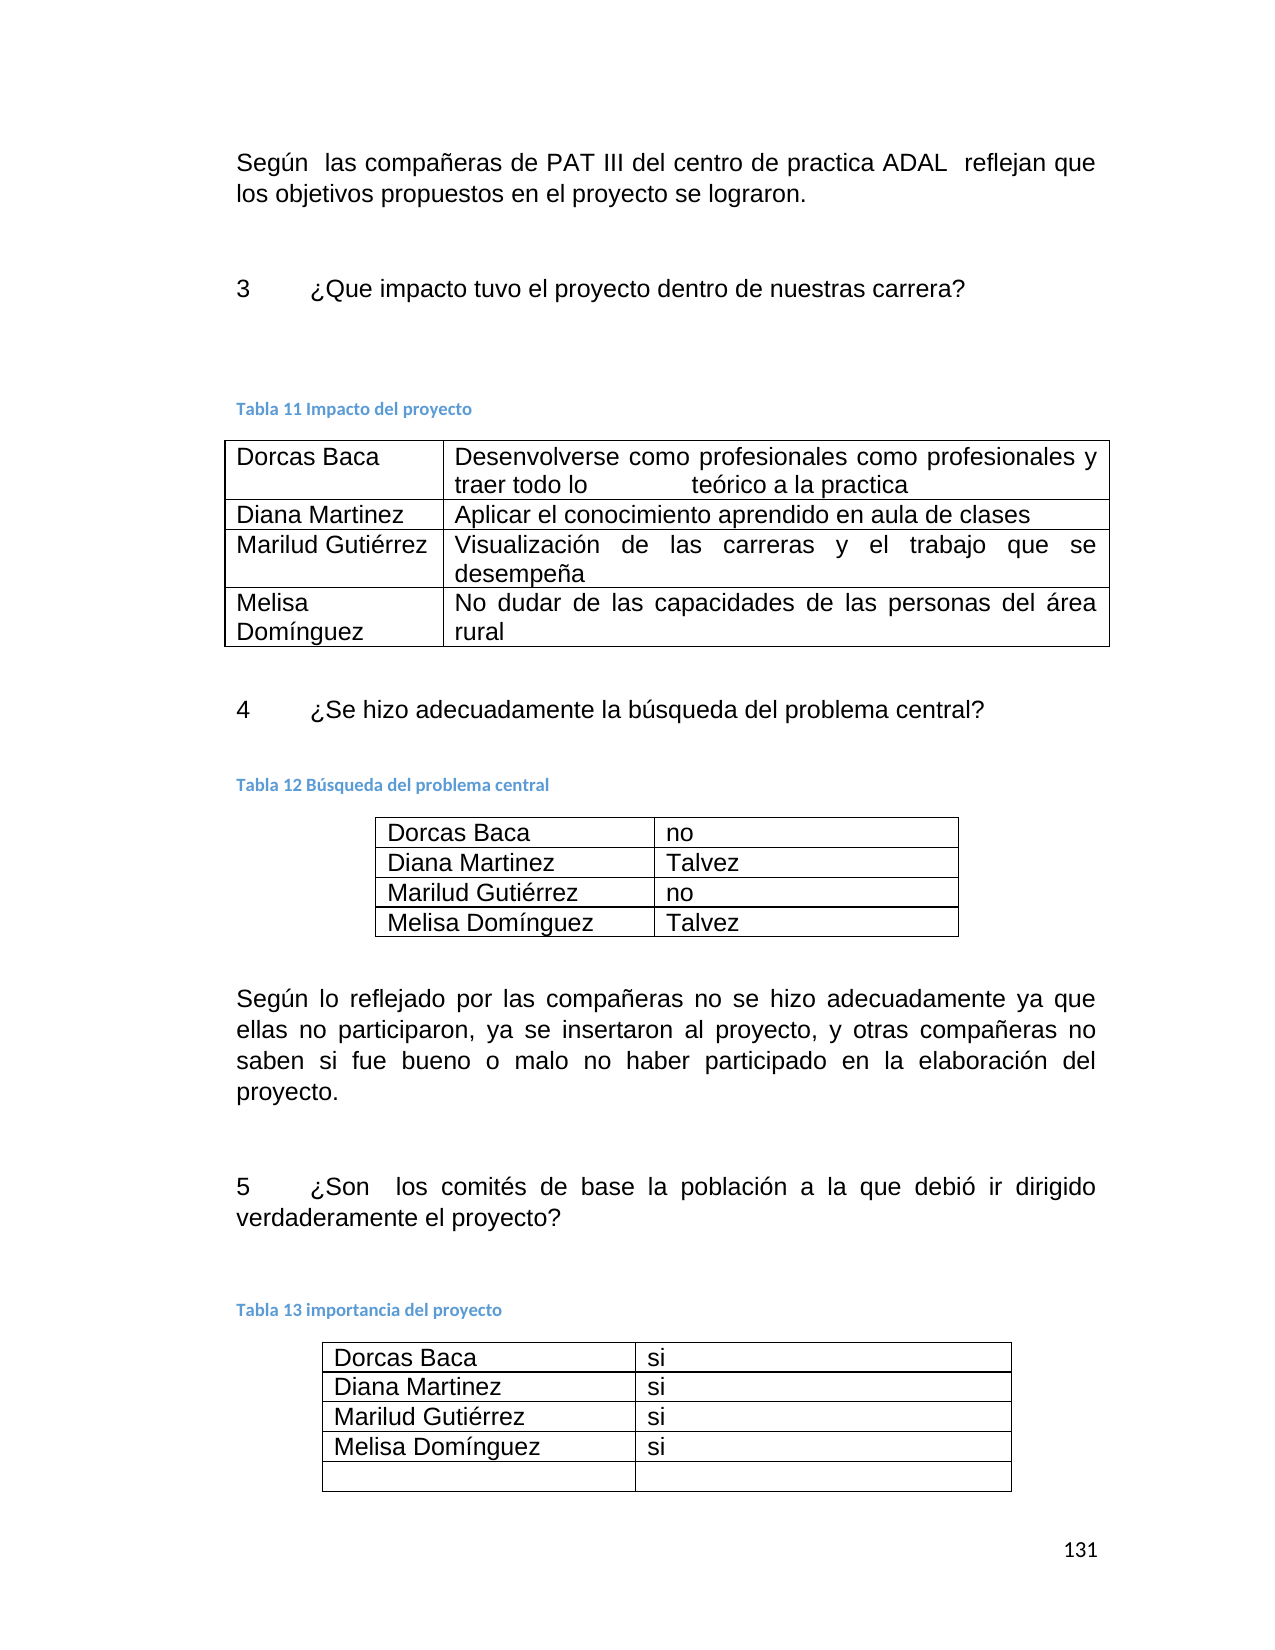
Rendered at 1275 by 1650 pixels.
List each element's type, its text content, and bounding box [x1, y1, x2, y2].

table_cell si [636, 1402, 1011, 1431]
table_cell Diana Martinez [323, 1373, 635, 1401]
table_cell [636, 1462, 1011, 1491]
text 4 ¿Se hizo adecuadamente la búsqueda del problema central? [236, 694, 1098, 754]
table_header Dorcas Baca [376, 818, 654, 847]
table_cell Melisa Domínguez [226, 588, 443, 646]
table_header no [655, 818, 958, 847]
text Tabla 12 Búsqueda del problema central [236, 773, 1098, 796]
table_cell Marilud Gutiérrez [323, 1402, 635, 1431]
table_cell si [636, 1432, 1011, 1461]
table_header Desenvolverse como profesionales como profesionales y traer todo lo teórico a la practica [444, 441, 1109, 499]
table_cell Talvez [655, 908, 958, 936]
table_header Dorcas Baca [226, 441, 443, 499]
table_cell no [655, 878, 958, 906]
table_cell Melisa Domínguez [323, 1432, 635, 1461]
table_header Dorcas Baca [323, 1343, 635, 1371]
table_cell [323, 1462, 635, 1491]
text Según lo reflejado por las compañeras no se hizo adecuadamente ya que ellas no participaron, ya se insertaron al proyecto, y otras compañeras no saben si fue bueno o malo no haber participado en la elaboración del proyecto. [236, 984, 1098, 1106]
table_cell Talvez [655, 848, 958, 877]
text Según las compañeras de PAT III del centro de practica ADAL reflejan que los objetivos propuestos en el proyecto se lograron. [236, 148, 1098, 207]
text Tabla 13 importancia del proyecto [236, 1298, 1098, 1321]
text Tabla 11 Impacto del proyecto [236, 397, 1098, 419]
table_cell si [636, 1373, 1011, 1401]
table_cell Marilud Gutiérrez [376, 878, 654, 906]
table_cell Melisa Domínguez [376, 908, 654, 936]
text 3 ¿Que impacto tuvo el proyecto dentro de nuestras carrera? [236, 274, 1098, 334]
table_cell Marilud Gutiérrez [226, 530, 443, 587]
table_header si [636, 1343, 1011, 1371]
table_cell Diana Martinez [376, 848, 654, 877]
text 5 ¿Son los comités de base la población a la que debió ir dirigido verdaderamente el proyecto? [236, 1172, 1098, 1232]
table_cell Visualización de las carreras y el trabajo que se desempeña [444, 530, 1109, 587]
table_cell No dudar de las capacidades de las personas del área rural [444, 588, 1109, 646]
table_cell Diana Martinez [226, 500, 443, 529]
table_cell Aplicar el conocimiento aprendido en aula de clases [444, 500, 1109, 529]
